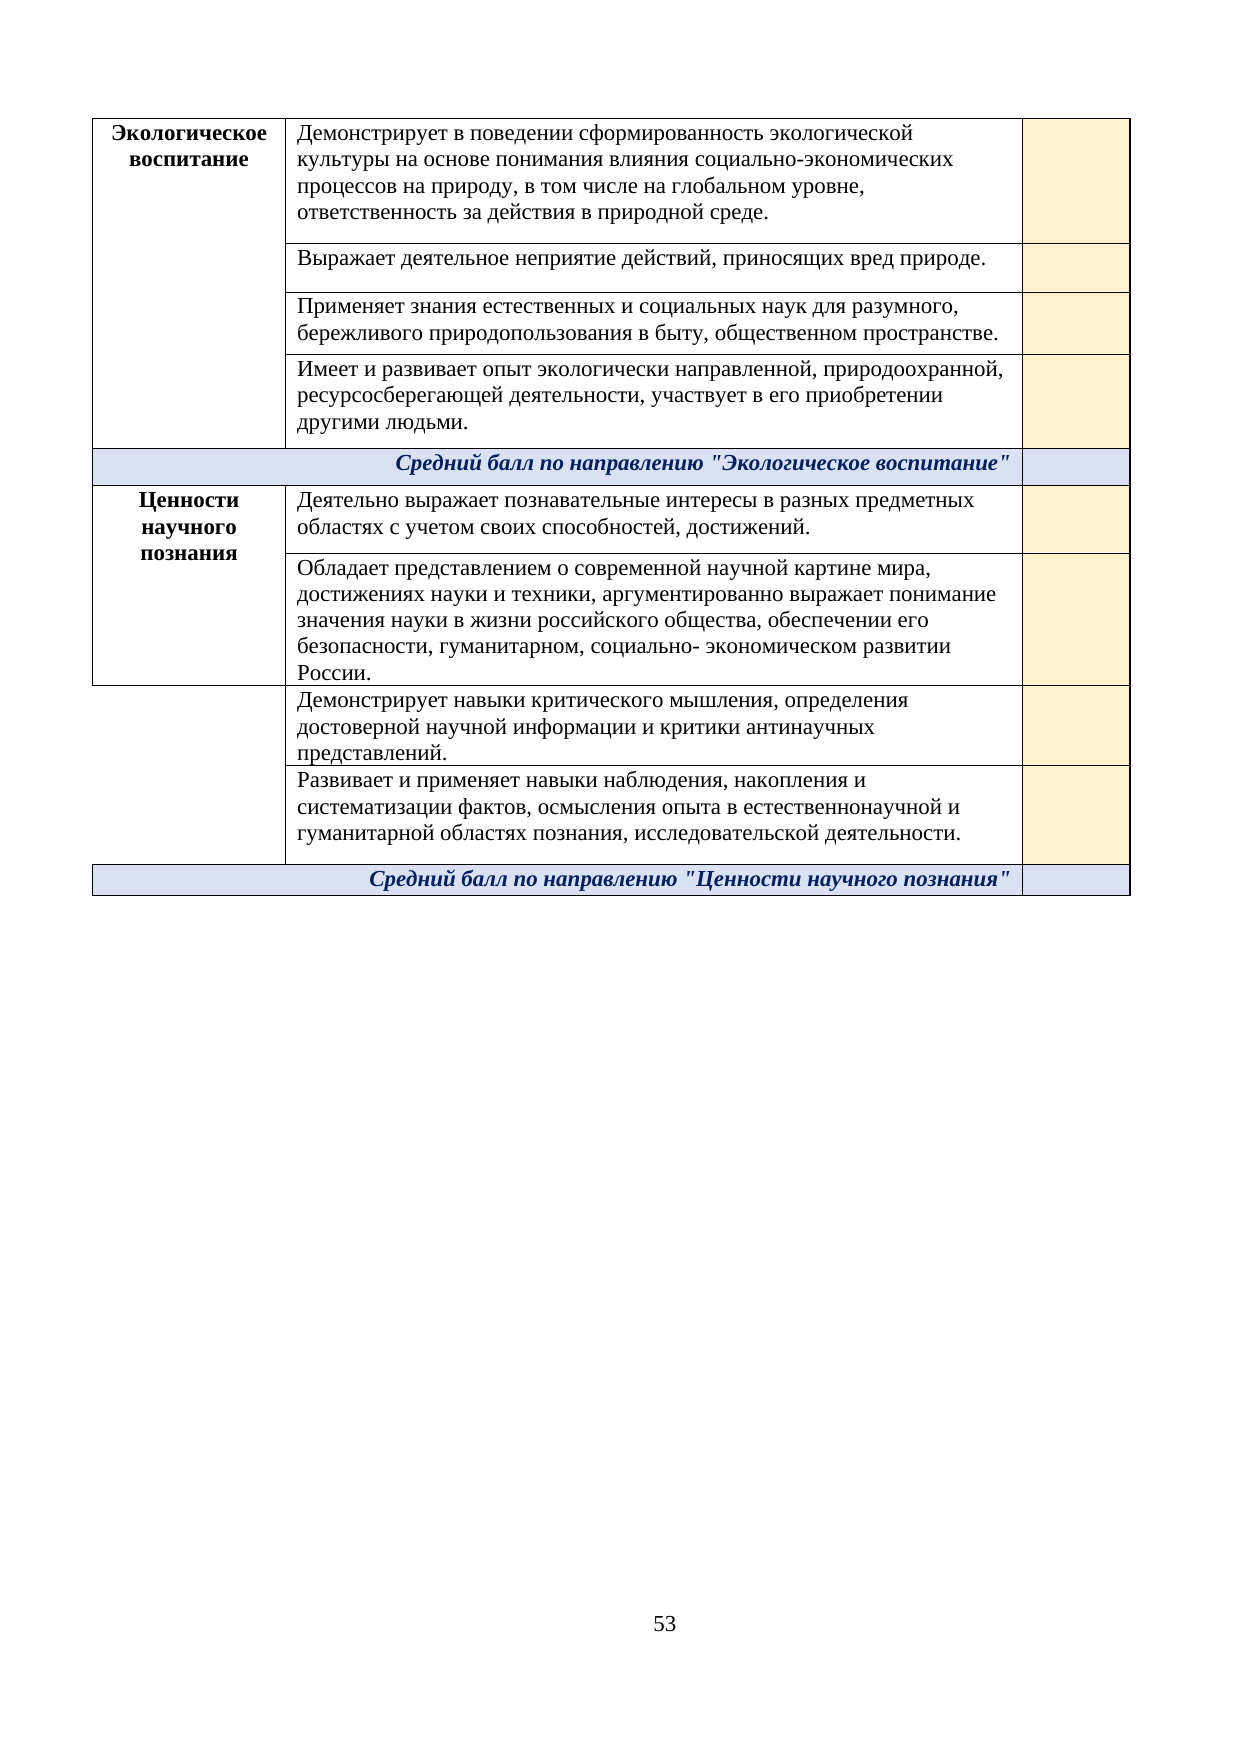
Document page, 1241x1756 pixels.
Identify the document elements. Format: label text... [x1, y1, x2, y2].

table_cell Демонстрирует в поведении сформированность экологической культуры на основе понимания влияния социально-экономических процессов на природу, в том числе на глобальном уровне, ответственность за действия в природной среде. [286, 119, 1022, 243]
table_cell Выражает деятельное неприятие действий, приносящих вред природе. [286, 244, 1022, 292]
table_cell [1023, 554, 1129, 685]
table_cell Демонстрирует навыки критического мышления, определения достоверной научной информации и критики антинаучных представлений. [286, 686, 1022, 765]
table_cell [1023, 293, 1129, 354]
table_cell Экологическое воспитание [93, 119, 285, 448]
table_cell [1023, 686, 1129, 765]
table_cell [1023, 449, 1129, 485]
table_cell [1023, 865, 1129, 895]
table_cell [1023, 244, 1129, 292]
table_cell Ценности научного познания [93, 486, 285, 685]
table_cell Применяет знания естественных и социальных наук для разумного, бережливого природопользования в быту, общественном пространстве. [286, 293, 1022, 354]
table_cell [1023, 355, 1129, 448]
table_cell Имеет и развивает опыт экологически направленной, природоохранной, ресурсосберегающей деятельности, участвует в его приобретении другими людьми. [286, 355, 1022, 448]
table_cell Средний балл по направлению "Экологическое воспитание" [93, 449, 1022, 485]
table_cell Деятельно выражает познавательные интересы в разных предметных областях с учетом своих способностей, достижений. [286, 486, 1022, 552]
table_cell Средний балл по направлению "Ценности научного познания" [93, 865, 1022, 895]
table_cell [1023, 119, 1129, 243]
table_cell [1023, 486, 1129, 552]
table_cell Развивает и применяет навыки наблюдения, накопления и систематизации фактов, осмысления опыта в естественнонаучной и гуманитарной областях познания, исследовательской деятельности. [286, 766, 1022, 864]
table_cell Обладает представлением о современной научной картине мира, достижениях науки и техники, аргументированно выражает понимание значения науки в жизни российского общества, обеспечении его безопасности, гуманитарном, социально- экономическом развитии России. [286, 554, 1022, 685]
table_cell [1023, 766, 1129, 864]
